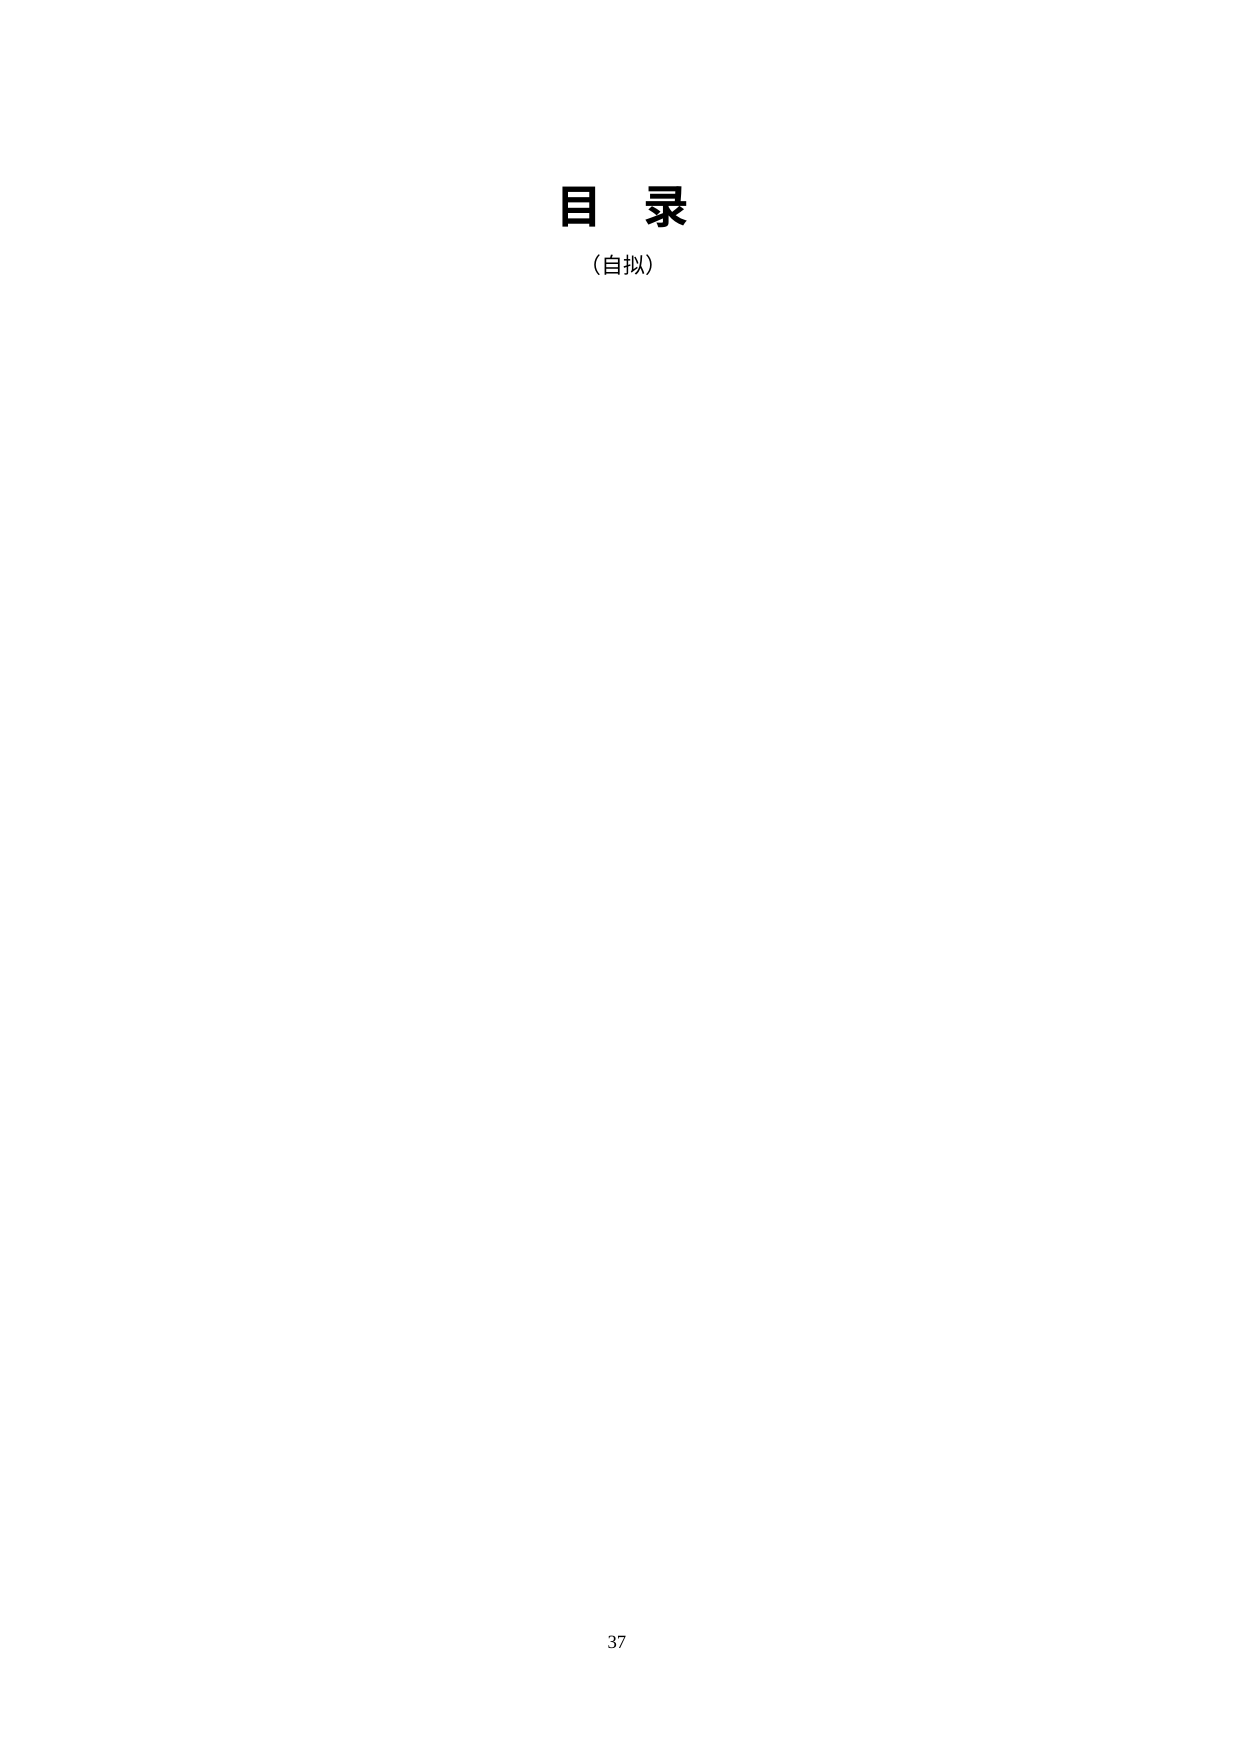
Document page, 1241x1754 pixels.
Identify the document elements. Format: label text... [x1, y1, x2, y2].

text （自拟）一、投标函及开标一览表 [164, 244, 1082, 283]
text 目 录 [164, 164, 1082, 244]
